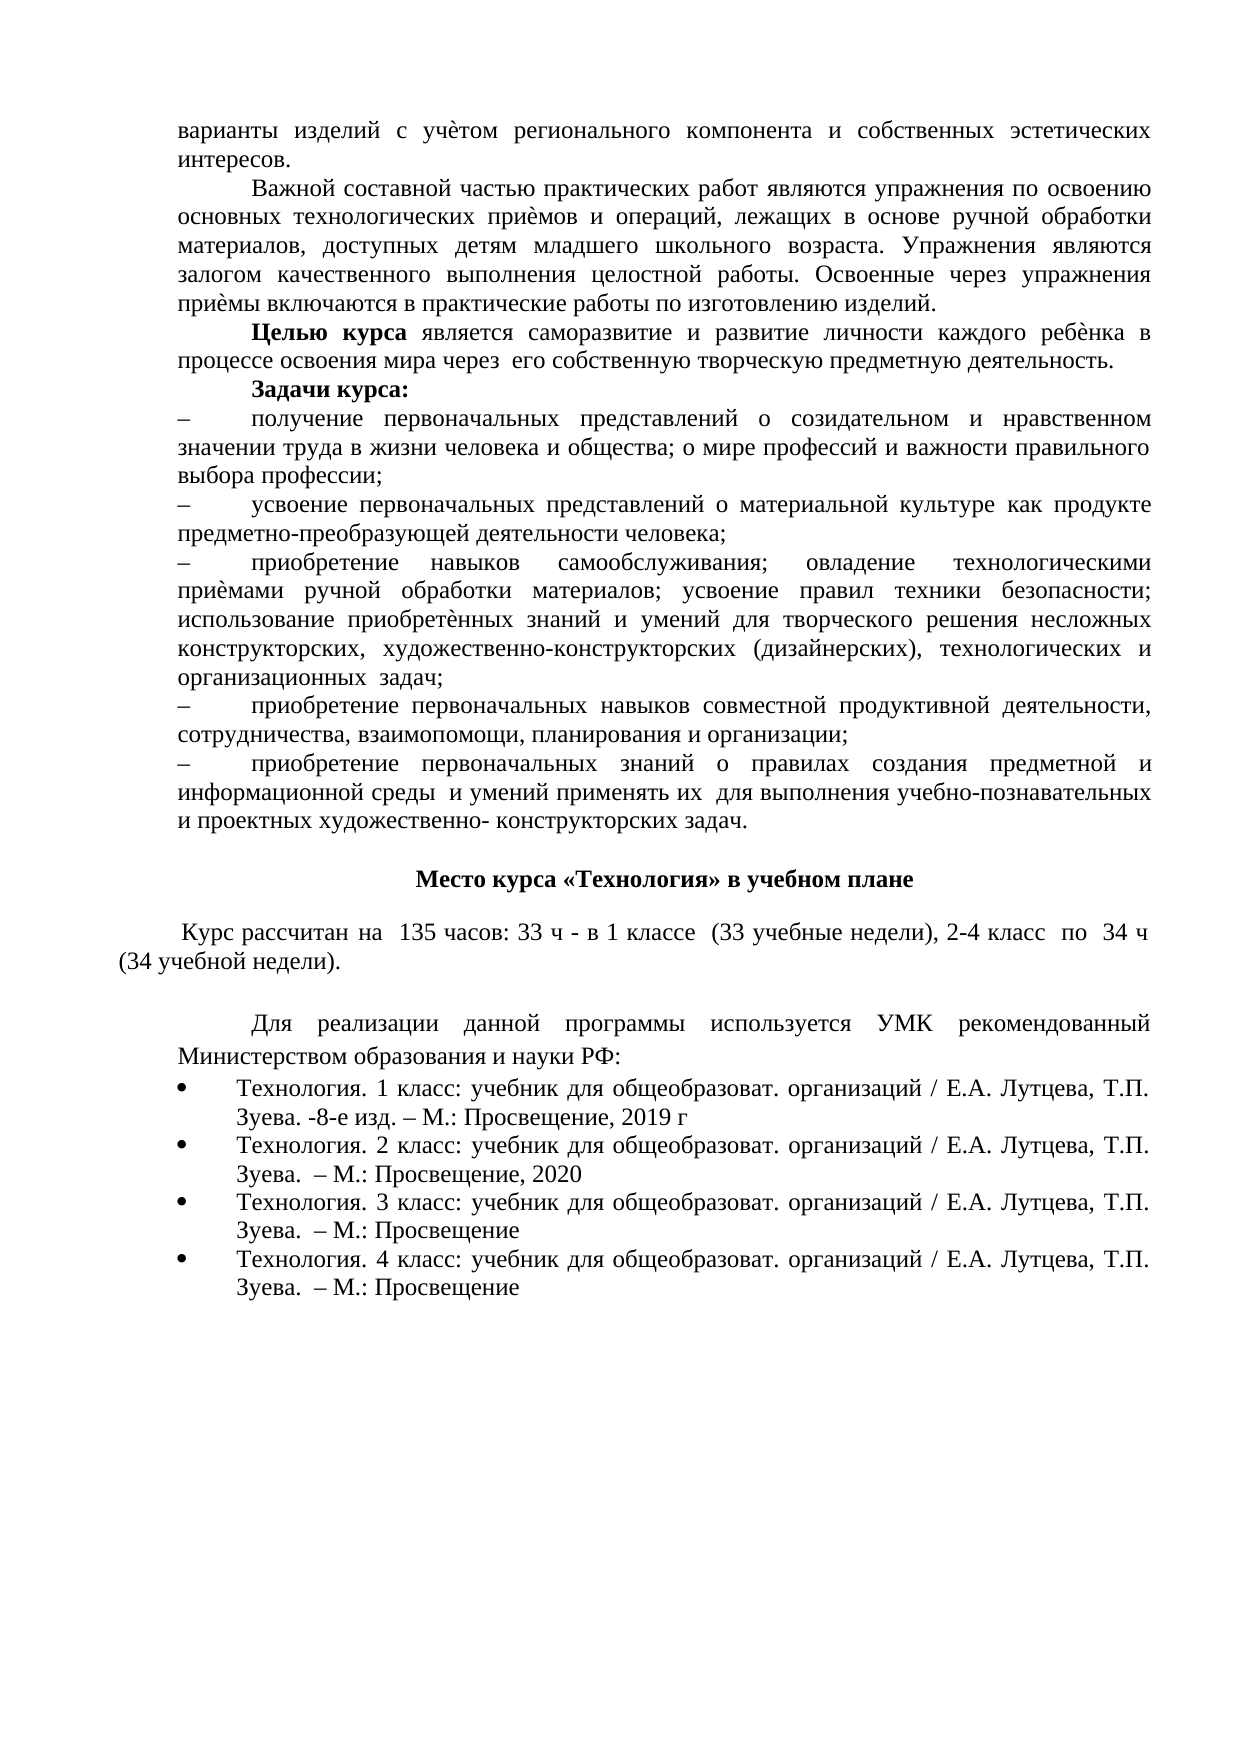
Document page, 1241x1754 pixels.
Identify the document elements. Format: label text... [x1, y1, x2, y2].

text варианты изделий с учѐтом регионального компонента и собственных эстетических интересов. [177, 115, 1151, 173]
text (34 учебной недели). [118, 946, 1163, 974]
subtitle Место курса «Технология» в учебном плане [179, 864, 1150, 892]
list получение первоначальных представлений о созидательном и нравственном значении труда в жизни человека и общества; о мире профессий и важности правильного выбора профессии; [177, 403, 1151, 489]
list Технология. 1 класс: учебник для общеобразоват. организаций / Е.А. Лутцева, Т.П. Зуева. -8-е изд. – М.: Просвещение, 2019 г [177, 1074, 1151, 1131]
list приобретение навыков самообслуживания; овладение технологическими приѐмами ручной обработки материалов; усвоение правил техники безопасности; использование приобретѐнных знаний и умений для творческого решения несложных конструкторских, художественно-конструкторских (дизайнерских), технологических и организационных задач; [177, 547, 1152, 691]
list усвоение первоначальных представлений о материальной культуре как продукте предметно-преобразующей деятельности человека; [177, 489, 1152, 547]
text Важной составной частью практических работ являются упражнения по освоению основных технологических приѐмов и операций, лежащих в основе ручной обработки материалов, доступных детям младшего школьного возраста. Упражнения являются залогом качественного выполнения целостной работы. Освоенные через упражнения приѐмы включаются в практические работы по изготовлению изделий. [177, 173, 1152, 316]
text Целью курса является саморазвитие и развитие личности каждого ребѐнка в процессе освоения мира через его собственную творческую предметную деятельность. [177, 317, 1152, 374]
list Технология. 3 класс: учебник для общеобразоват. организаций / Е.А. Лутцева, Т.П. Зуева. – М.: Просвещение [177, 1188, 1152, 1244]
list Технология. 4 класс: учебник для общеобразоват. организаций / Е.А. Лутцева, Т.П. Зуева. – М.: Просвещение [177, 1245, 1152, 1301]
subtitle Задачи курса: [251, 374, 1163, 403]
text Для реализации данной программы используется УМК рекомендованный Министерством образования и науки РФ: [177, 1008, 1152, 1070]
list приобретение первоначальных знаний о правилах создания предметной и информационной среды и умений применять их для выполнения учебно-познавательных и проектных художественно- конструкторских задач. [177, 748, 1152, 834]
list Технология. 2 класс: учебник для общеобразоват. организаций / Е.А. Лутцева, Т.П. Зуева. – М.: Просвещение, 2020 [177, 1131, 1152, 1187]
list приобретение первоначальных навыков совместной продуктивной деятельности, сотрудничества, взаимопомощи, планирования и организации; [177, 691, 1151, 748]
text Курс рассчитан на 135 часов: 33 ч - в 1 классе (33 учебные недели), 2-4 класс по 34 ч [179, 917, 1150, 946]
